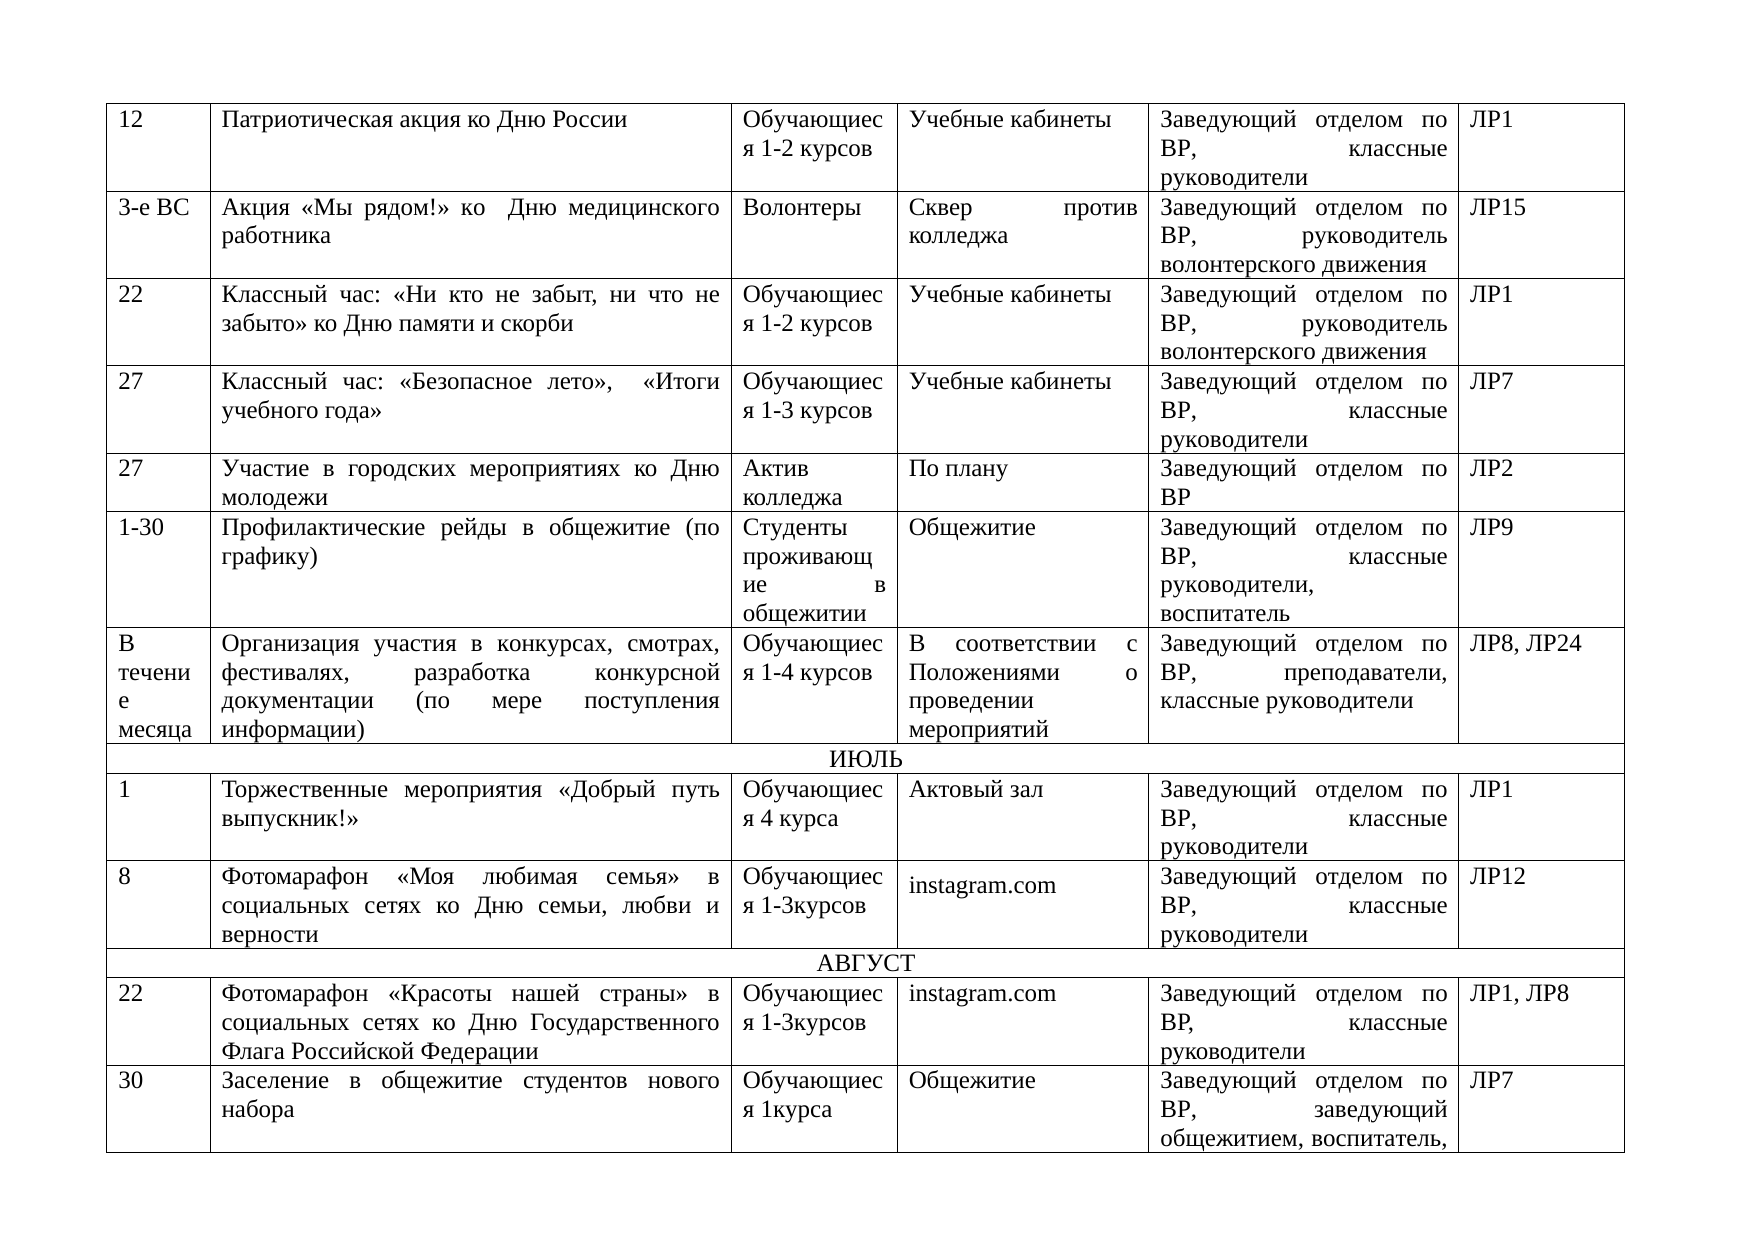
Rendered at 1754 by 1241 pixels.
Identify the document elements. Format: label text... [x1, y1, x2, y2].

table_cell ЛР1, ЛР8 [1459, 978, 1624, 1064]
table_cell Учебные кабинеты [898, 279, 1148, 365]
table_cell Участие в городских мероприятиях ко Дню молодежи [211, 454, 731, 511]
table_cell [732, 104, 897, 191]
table_cell ЛР7 [1459, 366, 1624, 452]
table_cell 27 [107, 454, 210, 511]
table_cell 12 [107, 104, 210, 191]
table_cell 30 [107, 1066, 210, 1152]
table_cell 22 [107, 978, 210, 1064]
table_cell ЛР15 [1459, 192, 1624, 278]
table_cell Заведующий отделом по ВР, классные руководители, воспитатель [1149, 512, 1458, 627]
table_cell Обучающиеся 1-3 курсов [732, 366, 897, 452]
table_cell Обучающиеся 1-2 курсов [732, 279, 897, 365]
table_cell Обучающиеся 1-4 курсов [732, 628, 897, 743]
table_cell Заведующий отделом по ВР, руководитель волонтерского движения [1149, 279, 1458, 365]
table_cell ИЮЛЬ [107, 744, 1624, 773]
table_cell Обучающиеся 4 курса [732, 774, 897, 860]
table_cell 3-е ВС [107, 192, 210, 278]
table_cell Торжественные мероприятия «Добрый путь выпускник!» [211, 774, 731, 860]
table_cell Заведующий отделом по ВР, преподаватели, классные руководители [1149, 628, 1458, 743]
table_cell Сквер против колледжа [898, 192, 1148, 278]
table_cell Общежитие [898, 1066, 1148, 1152]
table_cell В соответствии с Положениями о проведении мероприятий [898, 628, 1148, 743]
table_cell Заведующий отделом по ВР, классные руководители [1149, 774, 1458, 860]
table_cell 1-30 [107, 512, 210, 627]
table_cell Заведующий отделом по ВР, классные руководители [1149, 861, 1458, 947]
table_cell По плану [898, 454, 1148, 511]
table_cell В течение месяца [107, 628, 210, 743]
table_cell 22 [107, 279, 210, 365]
table_cell instagram.com [898, 978, 1148, 1064]
table_cell 8 [107, 861, 210, 947]
table_cell Учебные кабинеты [898, 366, 1148, 452]
table_cell ЛР12 [1459, 861, 1624, 947]
table_cell Учебные кабинеты [898, 104, 1148, 191]
table_cell АВГУСТ [107, 949, 1624, 977]
table_cell Актовый зал [898, 774, 1148, 860]
table_cell ЛР1 [1459, 279, 1624, 365]
table_cell Организация участия в конкурсах, смотрах, фестивалях, разработка конкурсной документации (по мере поступления информации) [211, 628, 731, 743]
table_cell Общежитие [898, 512, 1148, 627]
table_cell ЛР8, ЛР24 [1459, 628, 1624, 743]
table_cell Патриотическая акция ко Дню России [211, 104, 731, 191]
table_cell Обучающиеся 1-3курсов [732, 861, 897, 947]
table_cell Заведующий отделом по ВР, классные руководители [1149, 978, 1458, 1064]
table_cell ЛР1 [1459, 104, 1624, 191]
table_cell Классный час: «Безопасное лето», «Итоги учебного года» [211, 366, 731, 452]
table_cell Заведующий отделом по ВР [1149, 454, 1458, 511]
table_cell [1149, 1066, 1458, 1152]
table_cell Обучающиеся 1курса [732, 1066, 897, 1152]
table_cell Заведующий отделом по ВР, классные руководители [1149, 104, 1458, 191]
table_cell Фотомарафон «Моя любимая семья» в социальных сетях ко Дню семьи, любви и верности [211, 861, 731, 947]
table_cell Волонтеры [732, 192, 897, 278]
table_cell ЛР1 [1459, 774, 1624, 860]
table_cell Обучающиеся 1-3курсов [732, 978, 897, 1064]
table_cell Актив колледжа [732, 454, 897, 511]
table_cell Акция «Мы рядом!» ко Дню медицинского работника [211, 192, 731, 278]
table_cell Классный час: «Ни кто не забыт, ни что не забыто» ко Дню памяти и скорби [211, 279, 731, 365]
table_cell Студенты проживающие в общежитии [732, 512, 897, 627]
table_cell Фотомарафон «Красоты нашей страны» в социальных сетях ко Дню Государственного Флага Российской Федерации [211, 978, 731, 1064]
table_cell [211, 1066, 731, 1152]
table_cell Заведующий отделом по ВР, классные руководители [1149, 366, 1458, 452]
table_cell ЛР9 [1459, 512, 1624, 627]
table_cell ЛР2 [1459, 454, 1624, 511]
table_cell ЛР7 [1459, 1066, 1624, 1152]
table_cell Профилактические рейды в общежитие (по графику) [211, 512, 731, 627]
table_cell Заведующий отделом по ВР, руководитель волонтерского движения [1149, 192, 1458, 278]
table_cell 27 [107, 366, 210, 452]
table_cell 1 [107, 774, 210, 860]
table_cell instagram.com [898, 861, 1148, 947]
